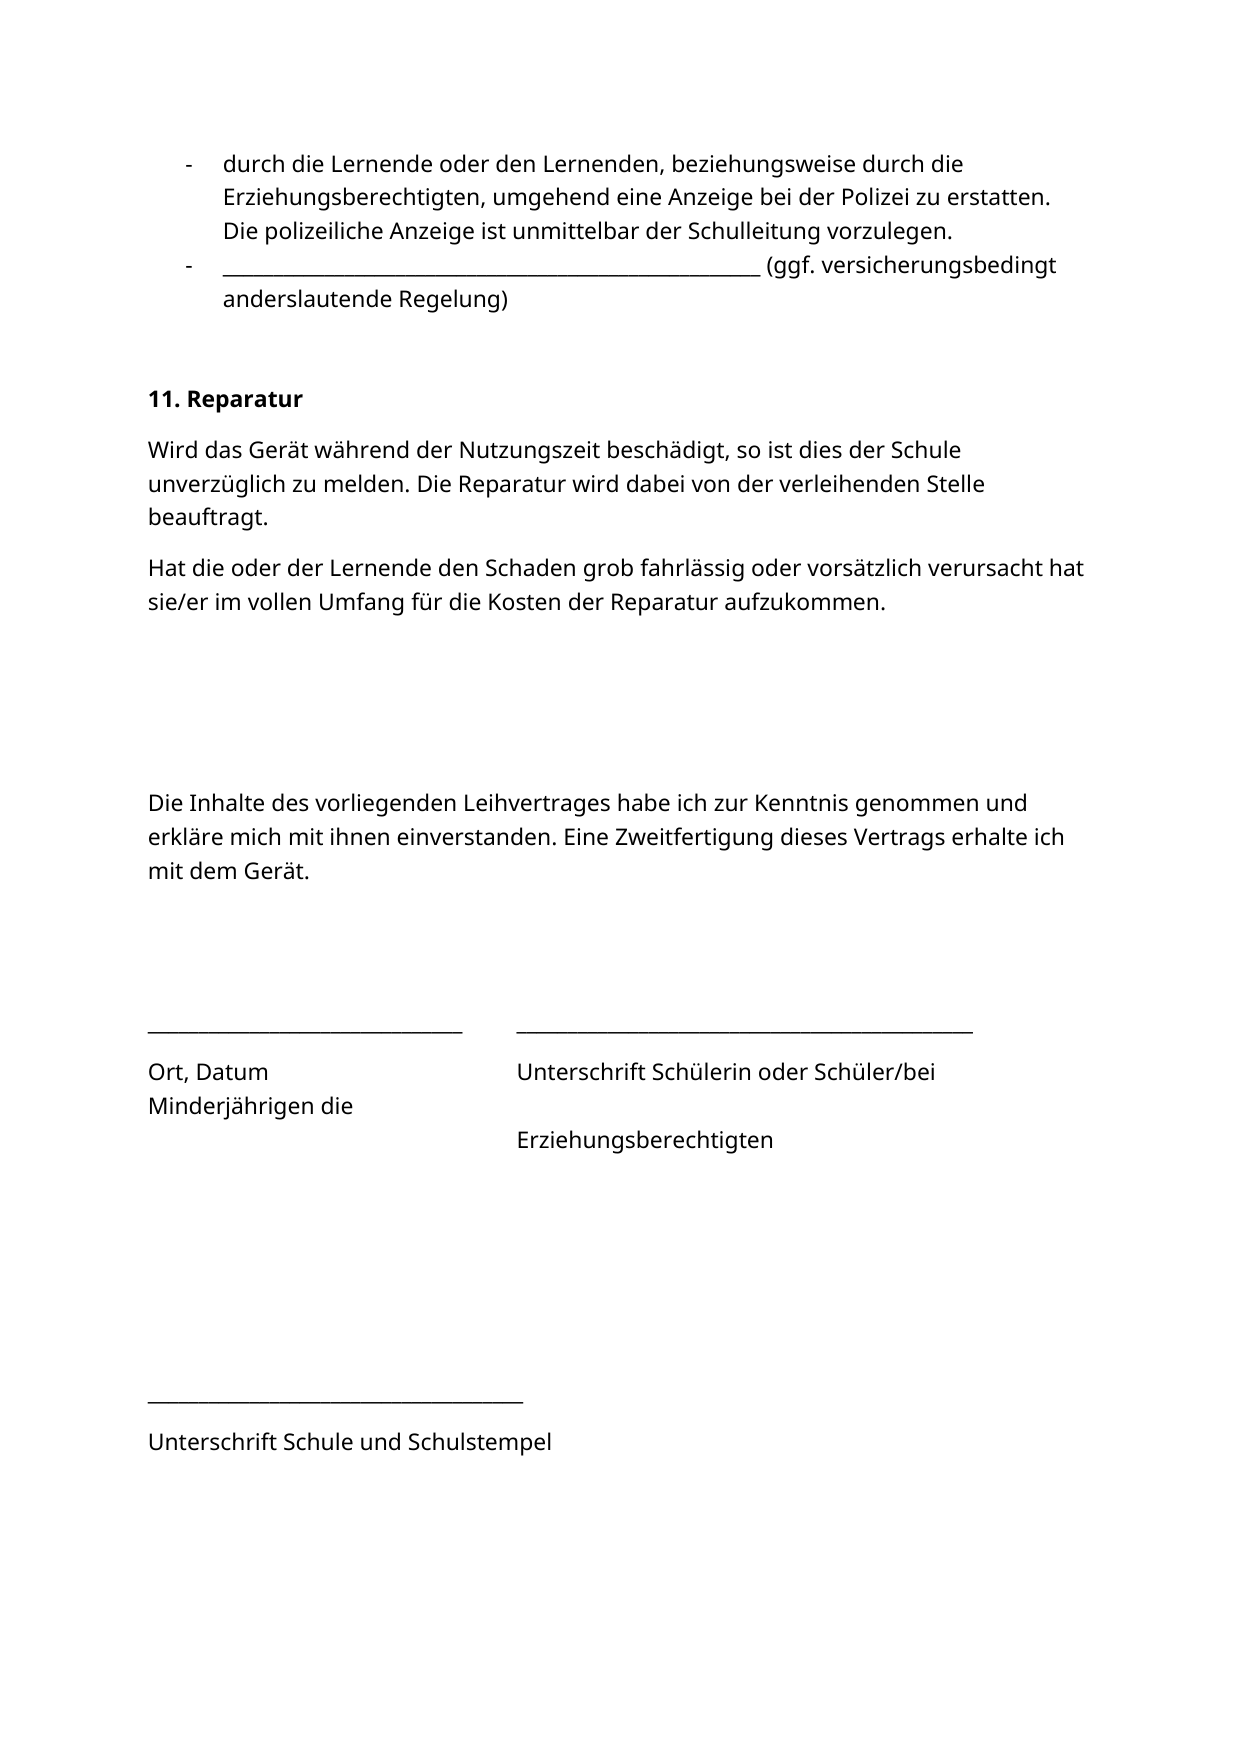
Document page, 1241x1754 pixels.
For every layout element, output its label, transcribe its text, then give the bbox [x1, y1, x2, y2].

text _______________________________ _____________________________________________ [148, 1006, 1093, 1037]
text Die Inhalte des vorliegenden Leihvertrages habe ich zur Kenntnis genommen und erkläre mich mit ihnen einverstanden. Eine Zweitfertigung dieses Vertrags erhalte ich mit dem Gerät. [148, 787, 1093, 886]
text Wird das Gerät während der Nutzungszeit beschädigt, so ist dies der Schule unverzüglich zu melden. Die Reparatur wird dabei von der verleihenden Stelle beauftragt. [148, 434, 1093, 533]
list _____________________________________________________ (ggf. versicherungsbedingt anderslautende Regelung) [185, 249, 1093, 314]
text 11. Reparatur [148, 383, 1093, 415]
text Unterschrift Schule und Schulstempel [148, 1426, 1093, 1458]
text Ort, Datum Unterschrift Schülerin oder Schüler/bei Minderjährigen die Erziehungsberechtigten [148, 1056, 1093, 1155]
text Hat die oder der Lernende den Schaden grob fahrlässig oder vorsätzlich verursacht hat sie/er im vollen Umfang für die Kosten der Reparatur aufzukommen. [148, 552, 1093, 617]
text _____________________________________ [148, 1376, 1093, 1407]
list durch die Lernende oder den Lernenden, beziehungsweise durch die Erziehungsberechtigten, umgehend eine Anzeige bei der Polizei zu erstatten. Die polizeiliche Anzeige ist unmittelbar der Schulleitung vorzulegen. [185, 148, 1093, 246]
